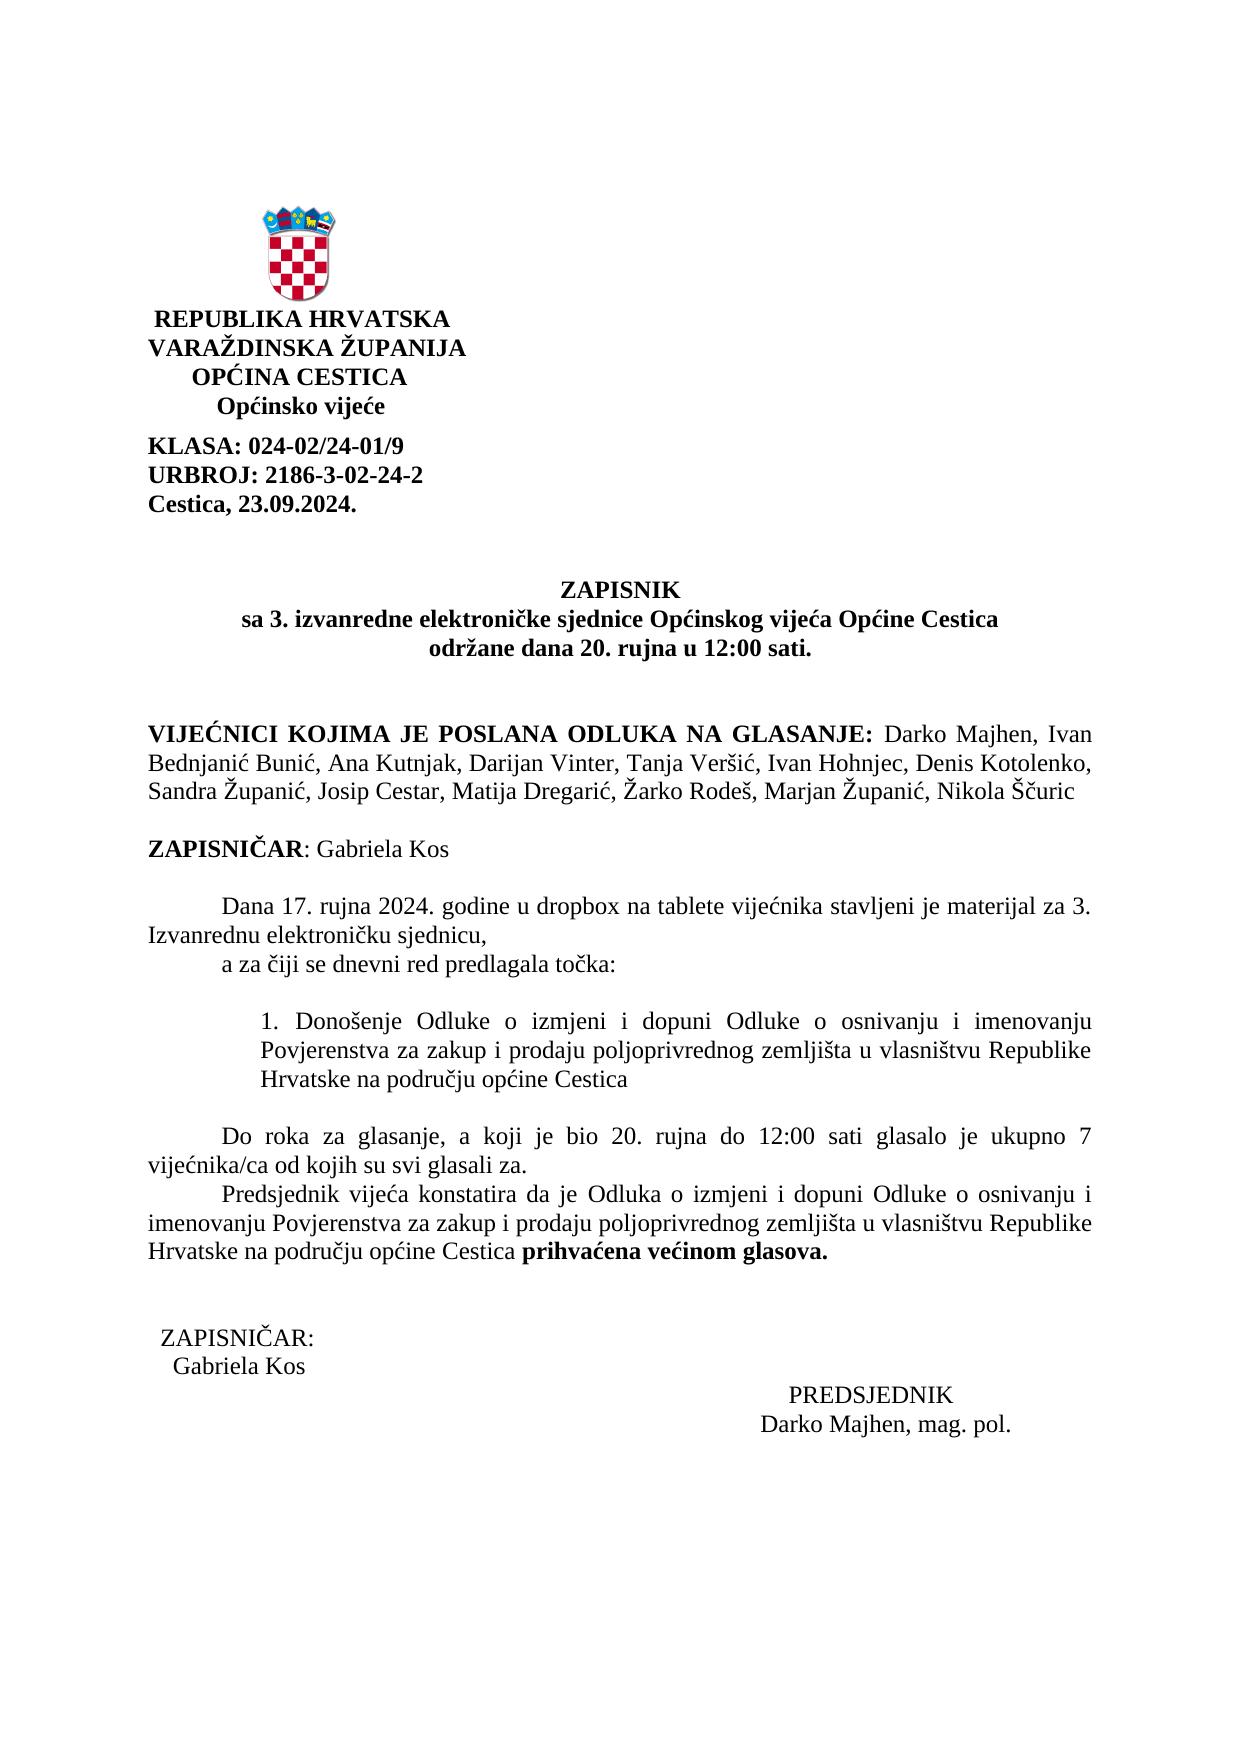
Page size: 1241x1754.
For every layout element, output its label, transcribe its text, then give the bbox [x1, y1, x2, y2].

text Cestica, 23.09.2024. [148, 489, 1092, 518]
text održane dana 20. rujna u 12:00 sati. [148, 633, 1092, 661]
text REPUBLIKA HRVATSKA [148, 304, 1092, 333]
text ZAPISNIČAR: Gabriela Kos [148, 834, 1092, 863]
text sa 3. izvanredne elektroničke sjednice Općinskog vijeća Općine Cestica [148, 604, 1092, 633]
picture [260, 204, 342, 305]
text 1. Donošenje Odluke o izmjeni i dopuni Odluke o osnivanju i imenovanju Povjerenstva za zakup i prodaju poljoprivrednog zemljišta u vlasništvu Republike Hrvatske na području općine Cestica [260, 1006, 1092, 1093]
text Dana 17. rujna 2024. godine u dropbox na tablete vijećnika stavljeni je materijal za 3. Izvanrednu elektroničku sjednicu, [148, 891, 1092, 949]
text KLASA: 024-02/24-01/9 [148, 431, 1092, 460]
text Do roka za glasanje, a koji je bio 20. rujna do 12:00 sati glasalo je ukupno 7 vijećnika/ca od kojih su svi glasali za. [148, 1121, 1092, 1179]
text VARAŽDINSKA ŽUPANIJA [148, 333, 1092, 362]
text Darko Majhen, mag. pol. [148, 1409, 1092, 1438]
text URBROJ: 2186-3-02-24-2 [148, 460, 1092, 489]
text ZAPISNIČAR: [148, 1323, 1092, 1351]
text ZAPISNIK [148, 575, 1092, 604]
text OPĆINA CESTICA [148, 362, 1092, 391]
text Gabriela Kos [148, 1351, 1092, 1380]
text Predsjednik vijeća konstatira da je Odluka o izmjeni i dopuni Odluke o osnivanju i imenovanju Povjerenstva za zakup i prodaju poljoprivrednog zemljišta u vlasništvu Republike Hrvatske na području općine Cestica prihvaćena većinom glasova. [148, 1179, 1092, 1265]
text PREDSJEDNIK [148, 1380, 1092, 1409]
text a za čiji se dnevni red predlagala točka: [148, 949, 1092, 978]
text VIJEĆNICI KOJIMA JE POSLANA ODLUKA NA GLASANJE: Darko Majhen, Ivan Bednjanić Bunić, Ana Kutnjak, Darijan Vinter, Tanja Veršić, Ivan Hohnjec, Denis Kotolenko, Sandra Županić, Josip Cestar, Matija Dregarić, Žarko Rodeš, Marjan Županić, Nikola Ščuric [148, 719, 1092, 805]
text Općinsko vijeće [148, 391, 1092, 419]
